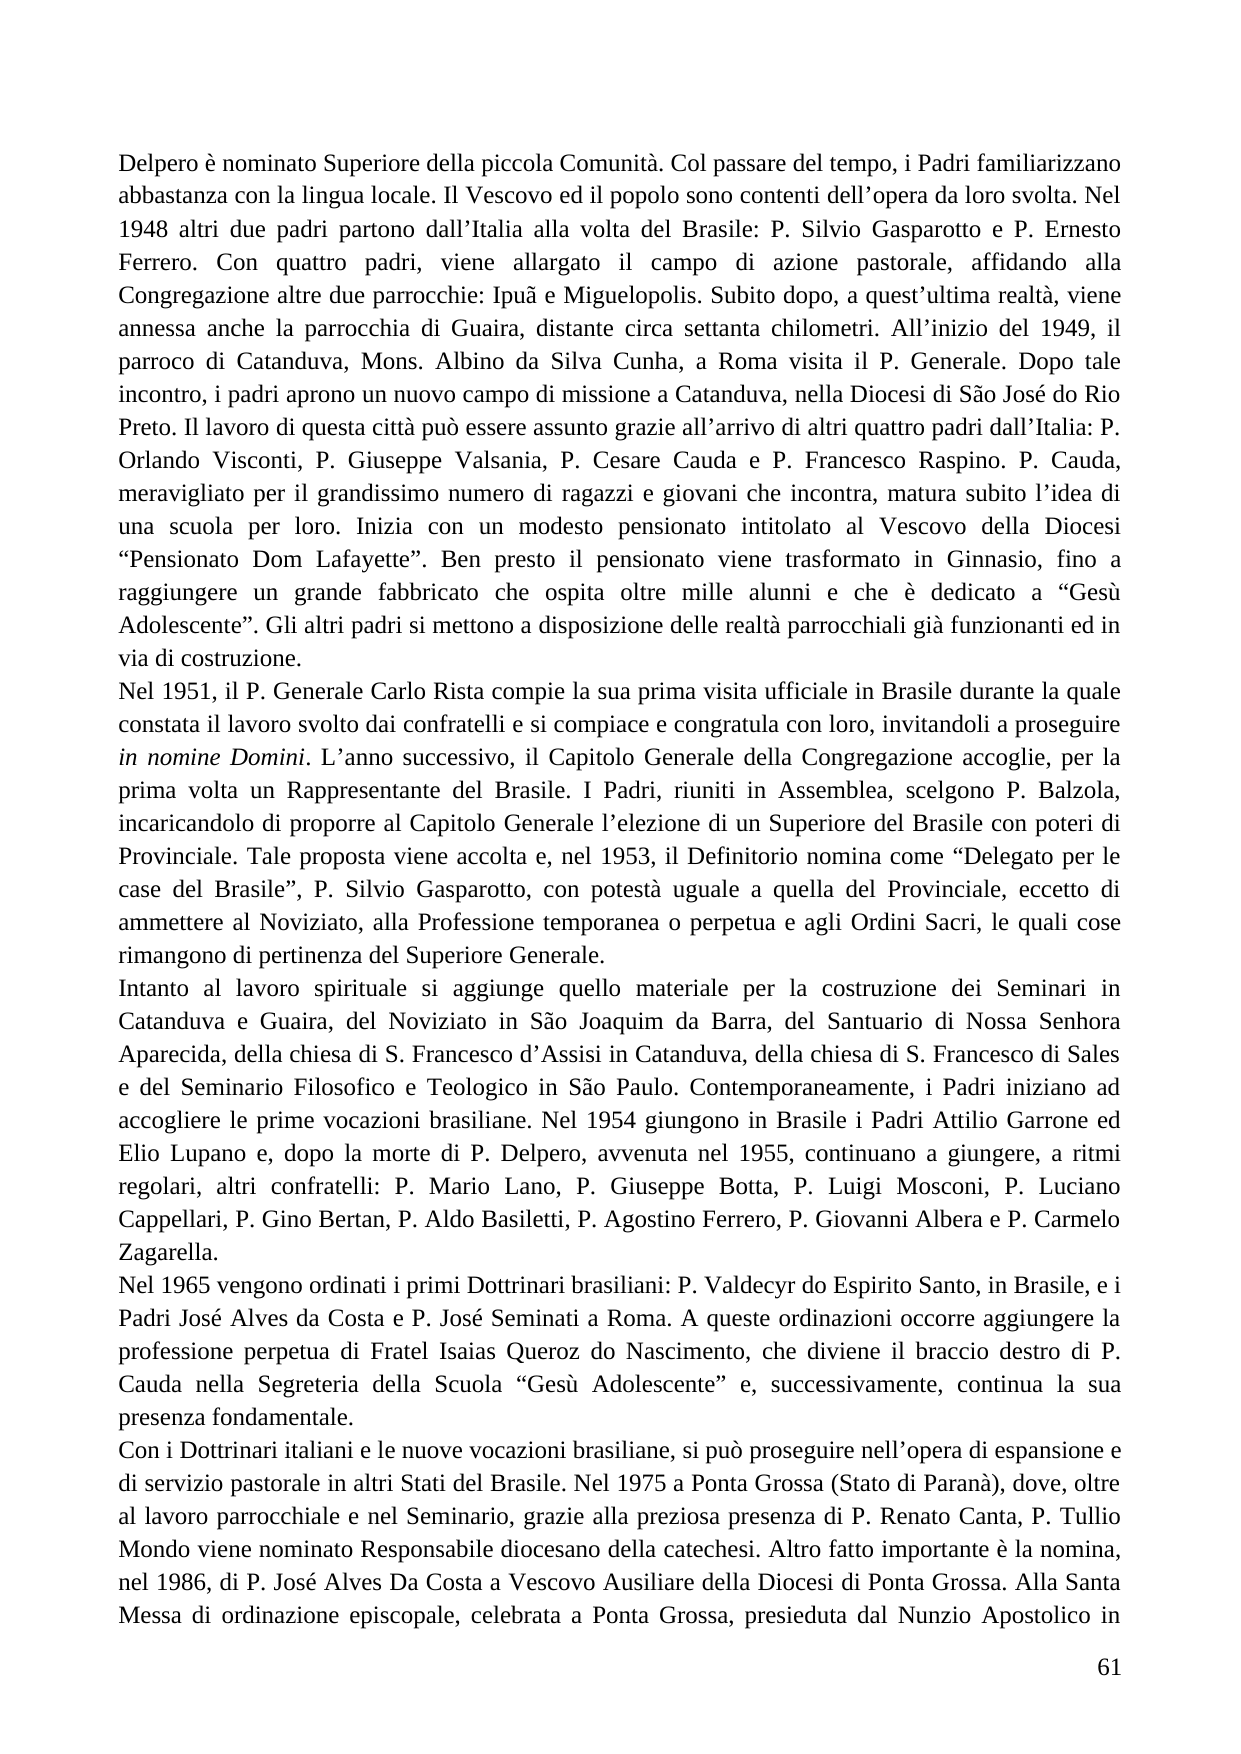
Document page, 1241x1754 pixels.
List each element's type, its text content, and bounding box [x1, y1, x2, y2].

text Nel 1951, il P. Generale Carlo Rista compie la sua prima visita ufficiale in Brasile durante la quale constata il lavoro svolto dai confratelli e si compiace e congratula con loro, invitandoli a proseguire in nomine Domini. L’anno successivo, il Capitolo Generale della Congregazione accoglie, per la prima volta un Rappresentante del Brasile. I Padri, riuniti in Assemblea, scelgono P. Balzola, incaricandolo di proporre al Capitolo Generale l’elezione di un Superiore del Brasile con poteri di Provinciale. Tale proposta viene accolta e, nel 1953, il Definitorio nomina come “Delegato per le case del Brasile”, P. Silvio Gasparotto, con potestà uguale a quella del Provinciale, eccetto di ammettere al Noviziato, alla Professione temporanea o perpetua e agli Ordini Sacri, le quali cose rimangono di pertinenza del Superiore Generale. [118, 676, 1122, 969]
text Nel 1965 vengono ordinati i primi Dottrinari brasiliani: P. Valdecyr do Espirito Santo, in Brasile, e i Padri José Alves da Costa e P. José Seminati a Roma. A queste ordinazioni occorre aggiungere la professione perpetua di Fratel Isaias Queroz do Nascimento, che diviene il braccio destro di P. Cauda nella Segreteria della Scuola “Gesù Adolescente” e, successivamente, continua la sua presenza fondamentale. [118, 1270, 1122, 1431]
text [118, 1435, 1122, 1629]
text Intanto al lavoro spirituale si aggiunge quello materiale per la costruzione dei Seminari in Catanduva e Guaira, del Noviziato in São Joaquim da Barra, del Santuario di Nossa Senhora Aparecida, della chiesa di S. Francesco d’Assisi in Catanduva, della chiesa di S. Francesco di Sales e del Seminario Filosofico e Teologico in São Paulo. Contemporaneamente, i Padri iniziano ad accogliere le prime vocazioni brasiliane. Nel 1954 giungono in Brasile i Padri Attilio Garrone ed Elio Lupano e, dopo la morte di P. Delpero, avvenuta nel 1955, continuano a giungere, a ritmi regolari, altri confratelli: P. Mario Lano, P. Giuseppe Botta, P. Luigi Mosconi, P. Luciano Cappellari, P. Gino Bertan, P. Aldo Basiletti, P. Agostino Ferrero, P. Giovanni Albera e P. Carmelo Zagarella. [118, 973, 1122, 1266]
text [118, 148, 1122, 672]
